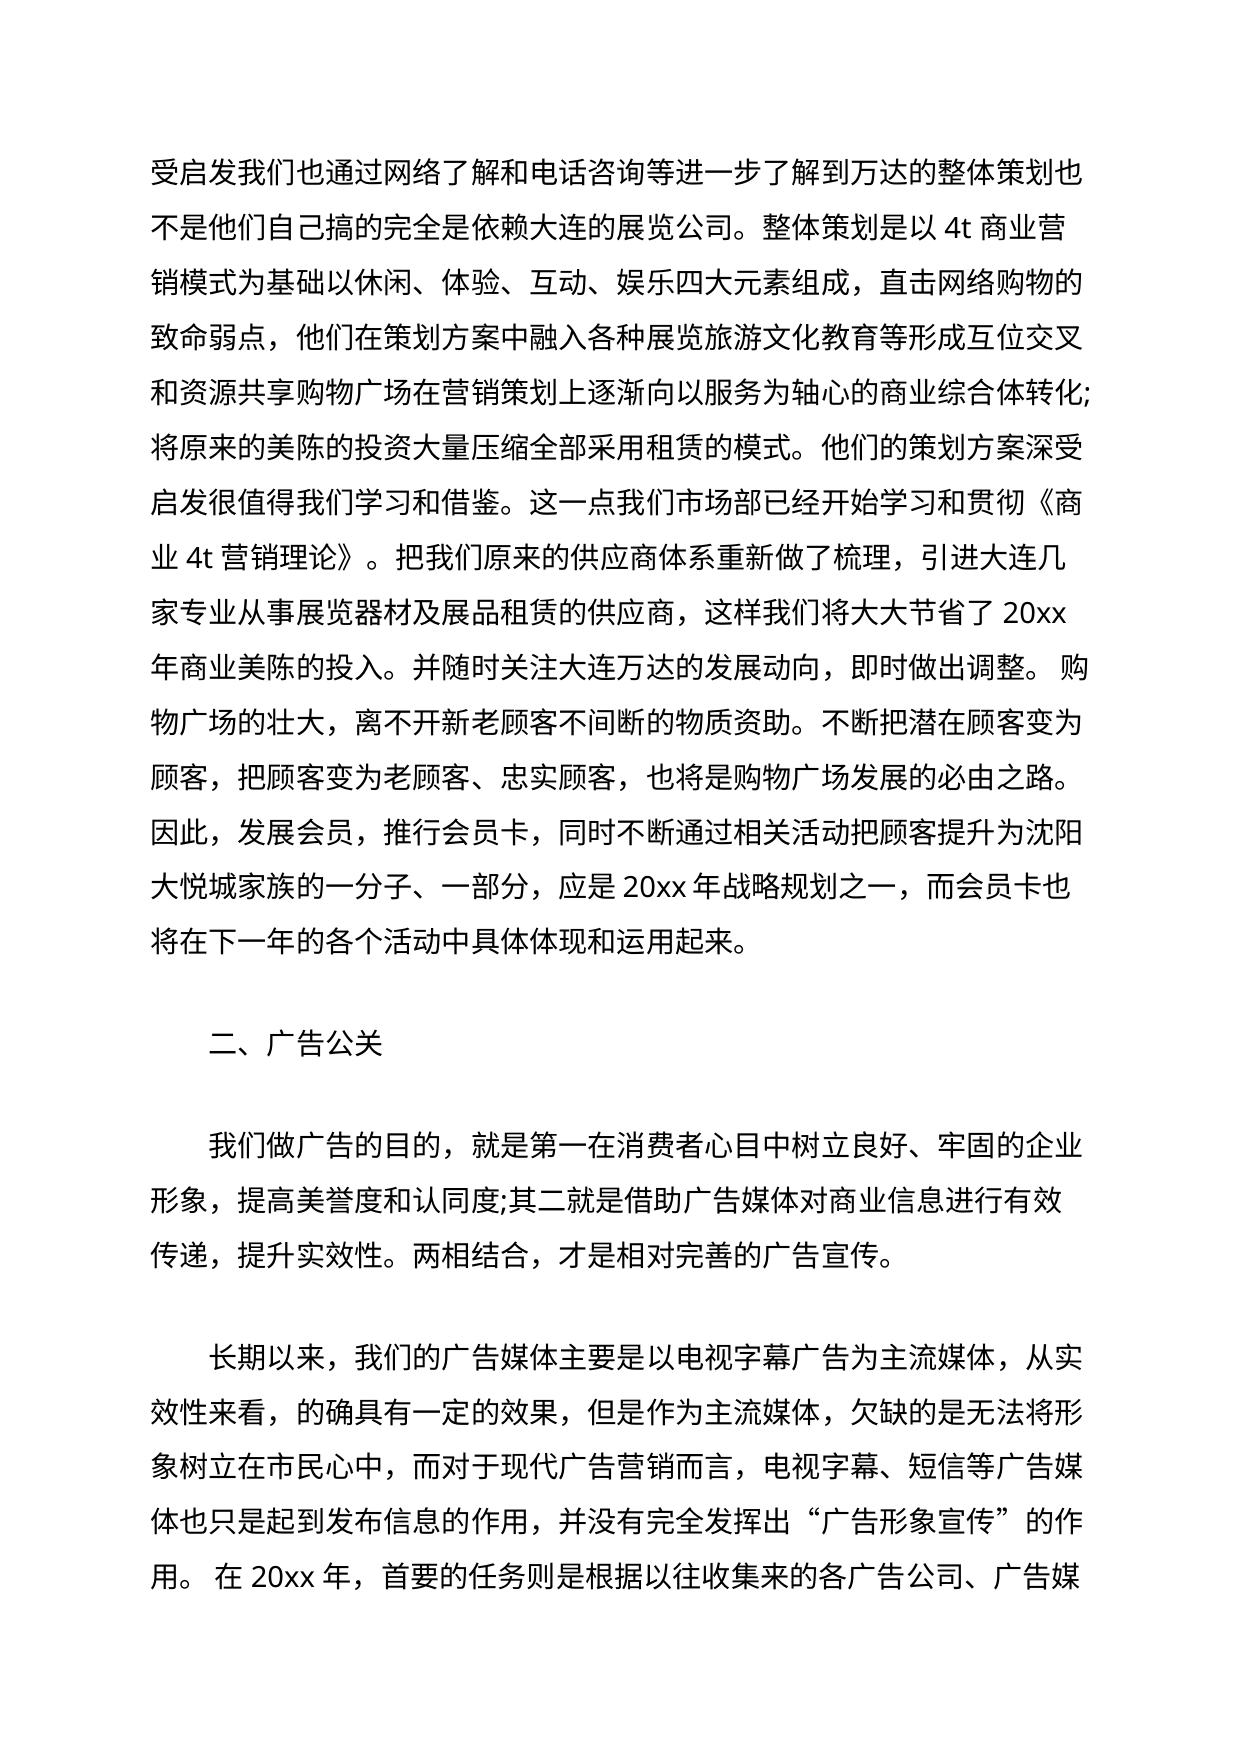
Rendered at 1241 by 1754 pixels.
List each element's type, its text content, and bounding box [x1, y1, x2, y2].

text 我们做广告的目的，就是第一在消费者心目中树立良好、牢固的企业形象，提高美誉度和认同度;其二就是借助广告媒体对商业信息进行有效传递，提升实效性。两相结合，才是相对完善的广告宣传。 [150, 1123, 1090, 1275]
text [150, 1334, 1090, 1596]
text 二、广告公关 [150, 1021, 1090, 1063]
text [150, 150, 1090, 961]
